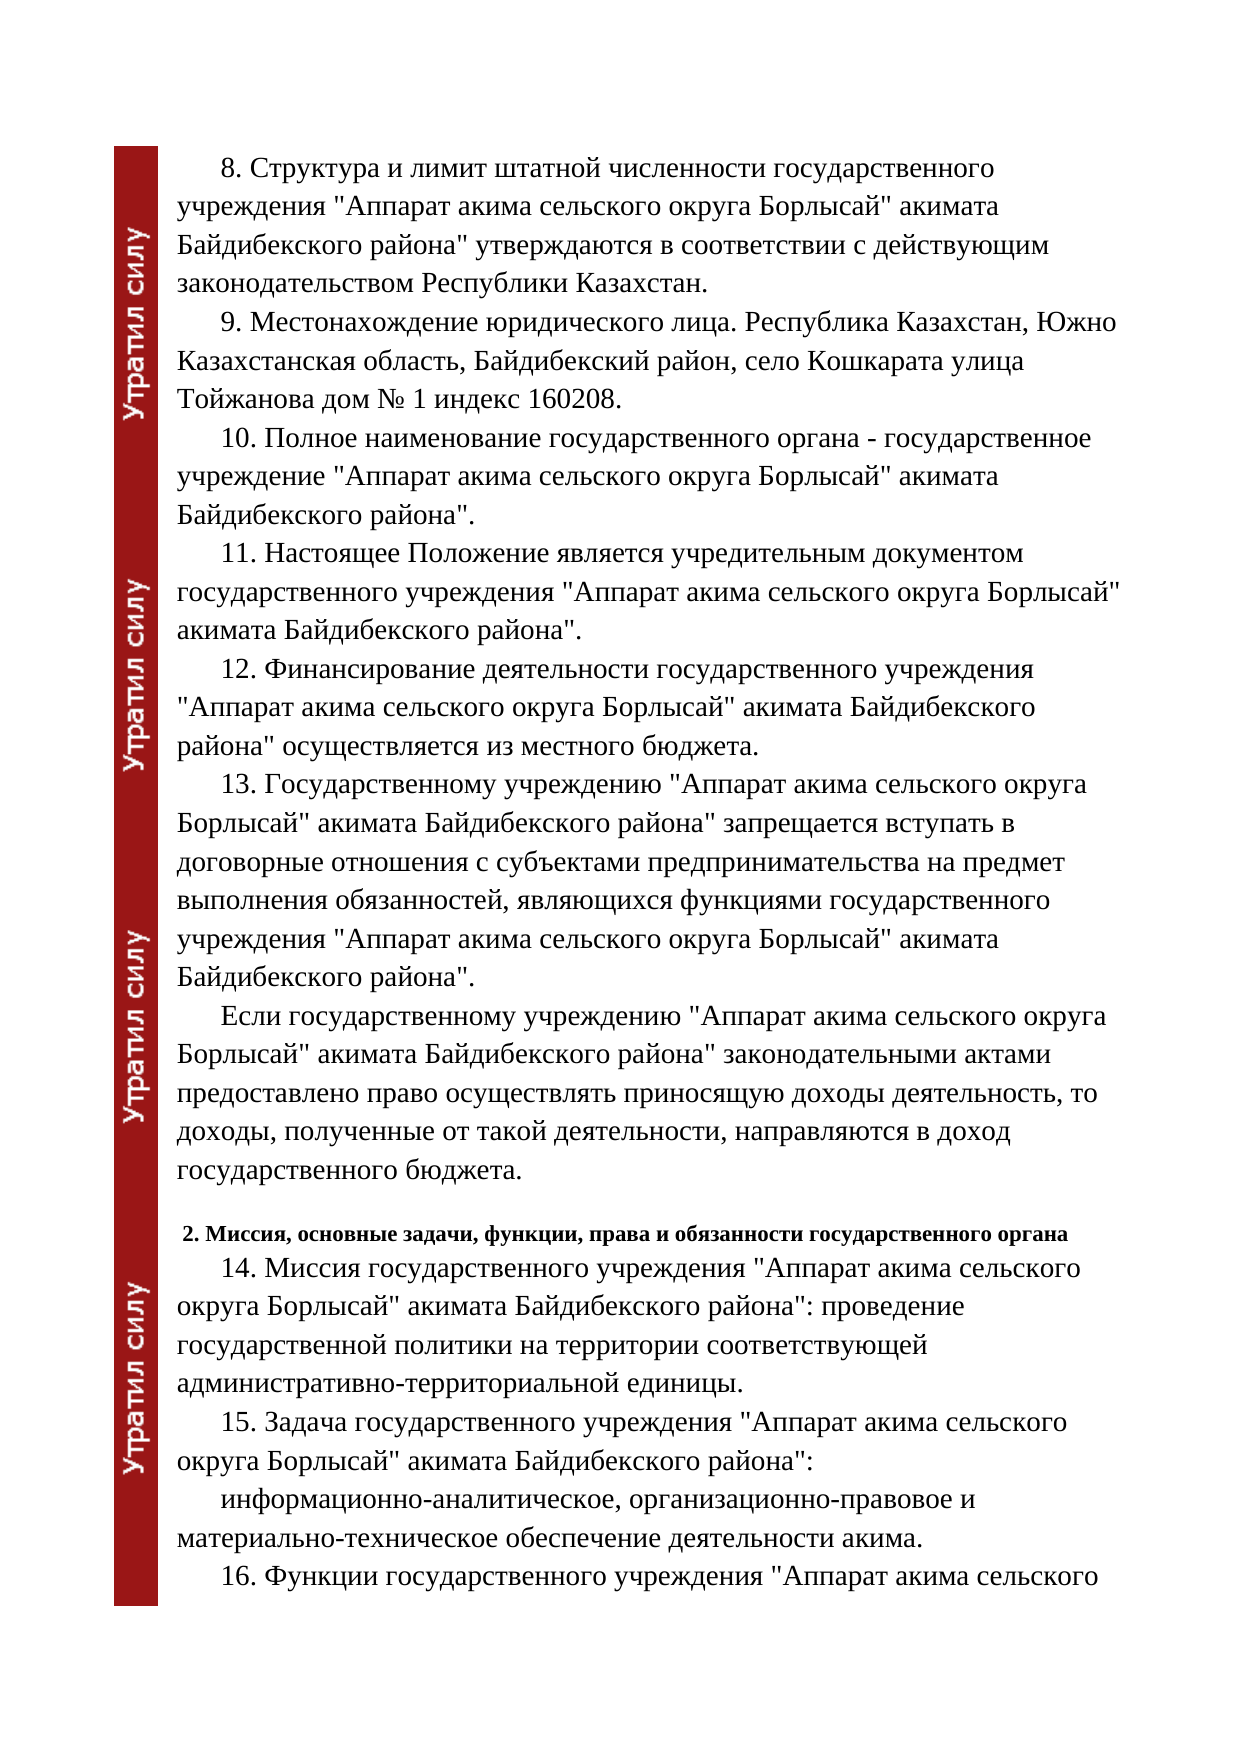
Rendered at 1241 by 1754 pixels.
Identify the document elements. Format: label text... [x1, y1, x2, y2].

picture [114, 1246, 158, 1250]
picture [114, 1592, 158, 1606]
text 2. Миссия, основные задачи, функции, права и обязанности государственного органа [112, 1220, 1128, 1246]
picture [114, 1216, 158, 1220]
picture [114, 146, 158, 150]
